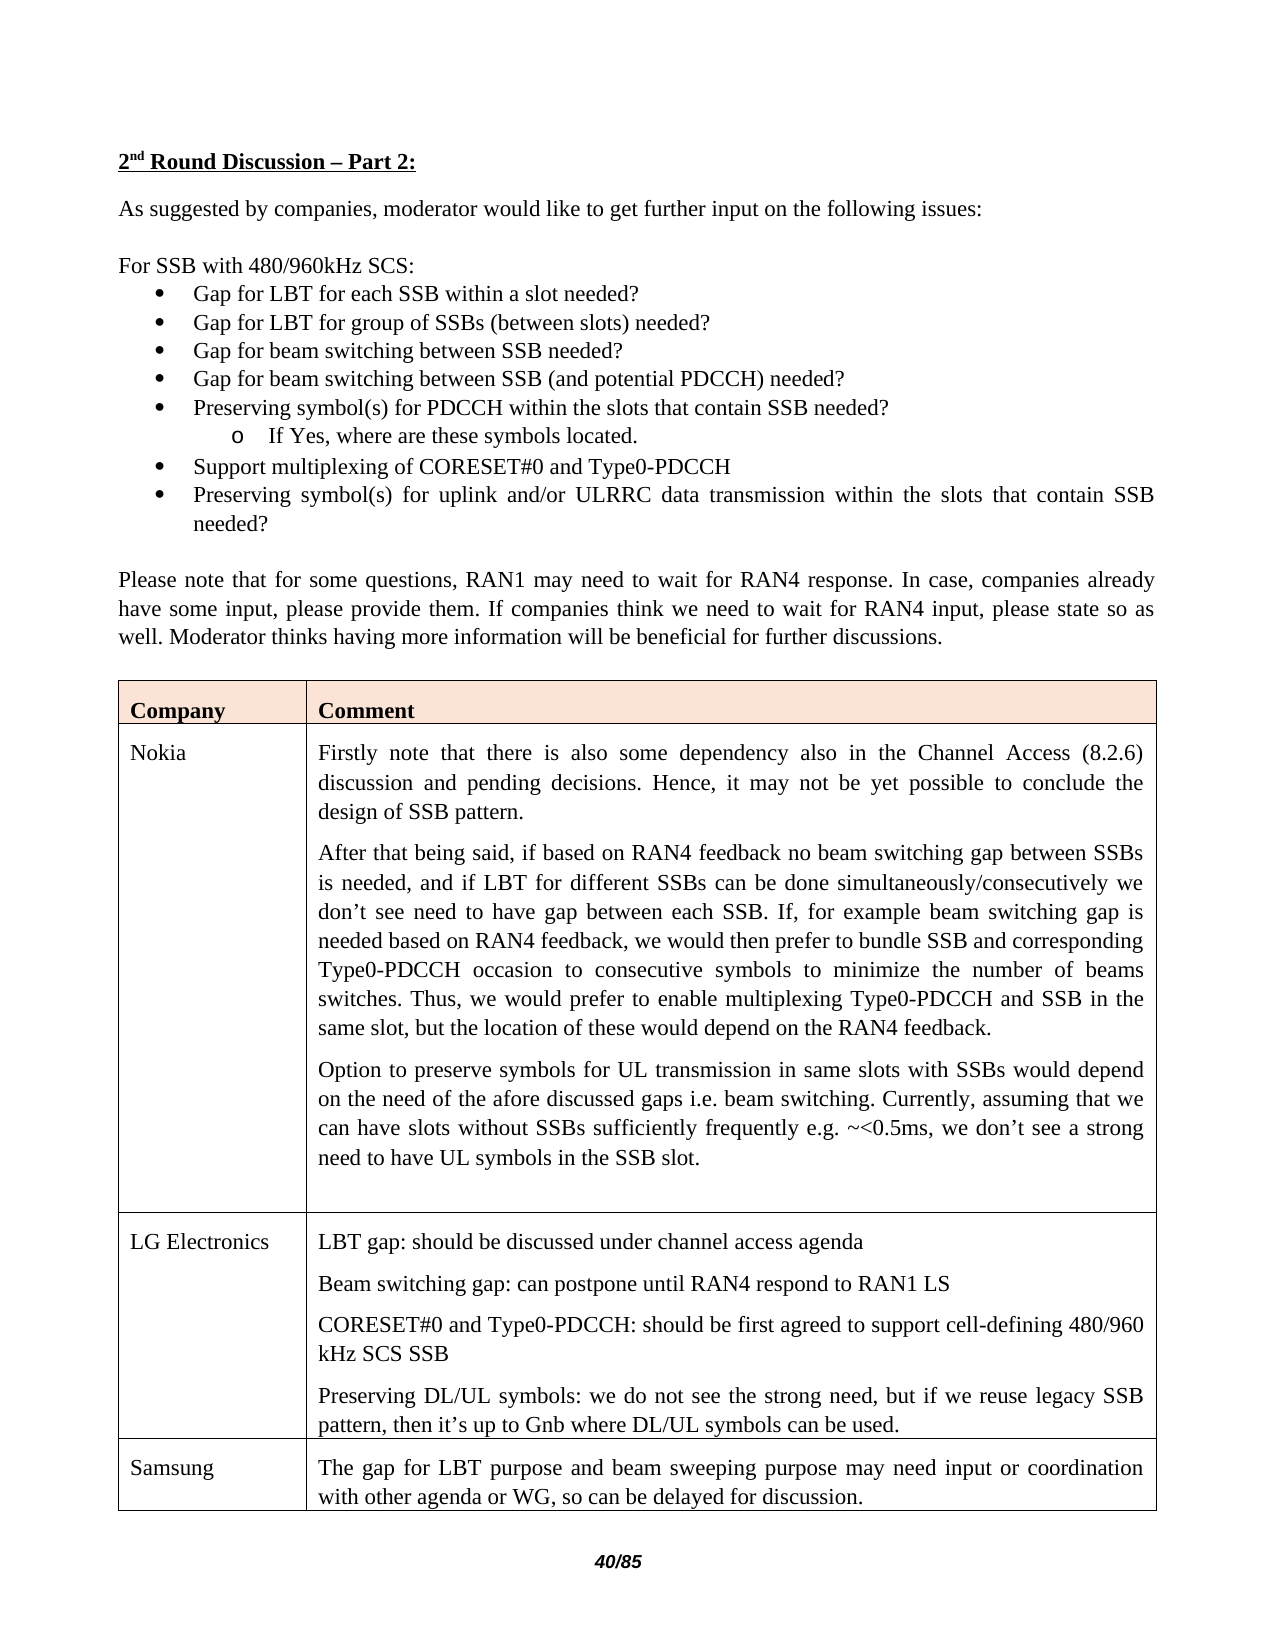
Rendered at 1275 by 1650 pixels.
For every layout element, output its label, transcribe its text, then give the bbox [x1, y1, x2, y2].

table_cell LG Electronics [119, 1213, 306, 1438]
list Gap for beam switching between SSB needed? [156, 337, 1157, 363]
text As suggested by companies, moderator would like to get further input on the following issues: [118, 195, 1157, 221]
list Preserving symbol(s) for PDCCH within the slots that contain SSB needed? [156, 394, 1157, 420]
list Preserving symbol(s) for uplink and/or ULRRC data transmission within the slots that contain SSB needed? [156, 481, 1157, 536]
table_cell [307, 1439, 1156, 1509]
subtitle 2nd Round Discussion – Part 2: [118, 148, 1157, 174]
table_cell Nokia [119, 724, 306, 1212]
list Gap for LBT for each SSB within a slot needed? [156, 280, 1157, 307]
table_cell Samsung [119, 1439, 306, 1509]
table_header Comment [307, 681, 1156, 723]
text Please note that for some questions, RAN1 may need to wait for RAN4 response. In case, companies already have some input, please provide them. If companies think we need to wait for RAN4 input, please state so as well. Moderator thinks having more information will be beneficial for further discussions. [118, 567, 1157, 650]
table_cell LBT gap: should be discussed under channel access agenda Beam switching gap: can postpone until RAN4 respond to RAN1 LS CORESET#0 and Type0-PDCCH: should be first agreed to support cell-defining 480/960 kHz SCS SSB Preserving DL/UL symbols: we do not see the strong need, but if we reuse legacy SSB pattern, then it’s up to Gnb where DL/UL symbols can be used. [307, 1213, 1156, 1438]
list If Yes, where are these symbols located. [231, 422, 1157, 451]
list Gap for LBT for group of SSBs (between slots) needed? [156, 309, 1157, 335]
table_cell Firstly note that there is also some dependency also in the Channel Access (8.2.6) discussion and pending decisions. Hence, it may not be yet possible to conclude the design of SSB pattern. After that being said, if based on RAN4 feedback no beam switching gap between SSBs is needed, and if LBT for different SSBs can be done simultaneously/consecutively we don’t see need to have gap between each SSB. If, for example beam switching gap is needed based on RAN4 feedback, we would then prefer to bundle SSB and corresponding Type0-PDCCH occasion to consecutive symbols to minimize the number of beams switches. Thus, we would prefer to enable multiplexing Type0-PDCCH and SSB in the same slot, but the location of these would depend on the RAN4 feedback. Option to preserve symbols for UL transmission in same slots with SSBs would depend on the need of the afore discussed gaps i.e. beam switching. Currently, assuming that we can have slots without SSBs sufficiently frequently e.g. ~<0.5ms, we don’t see a strong need to have UL symbols in the SSB slot. [307, 724, 1156, 1212]
list Gap for beam switching between SSB (and potential PDCCH) needed? [156, 366, 1157, 392]
table_header Company [119, 681, 306, 723]
text For SSB with 480/960kHz SCS: [118, 252, 1157, 278]
list Support multiplexing of CORESET#0 and Type0-PDCCH [156, 453, 1157, 479]
